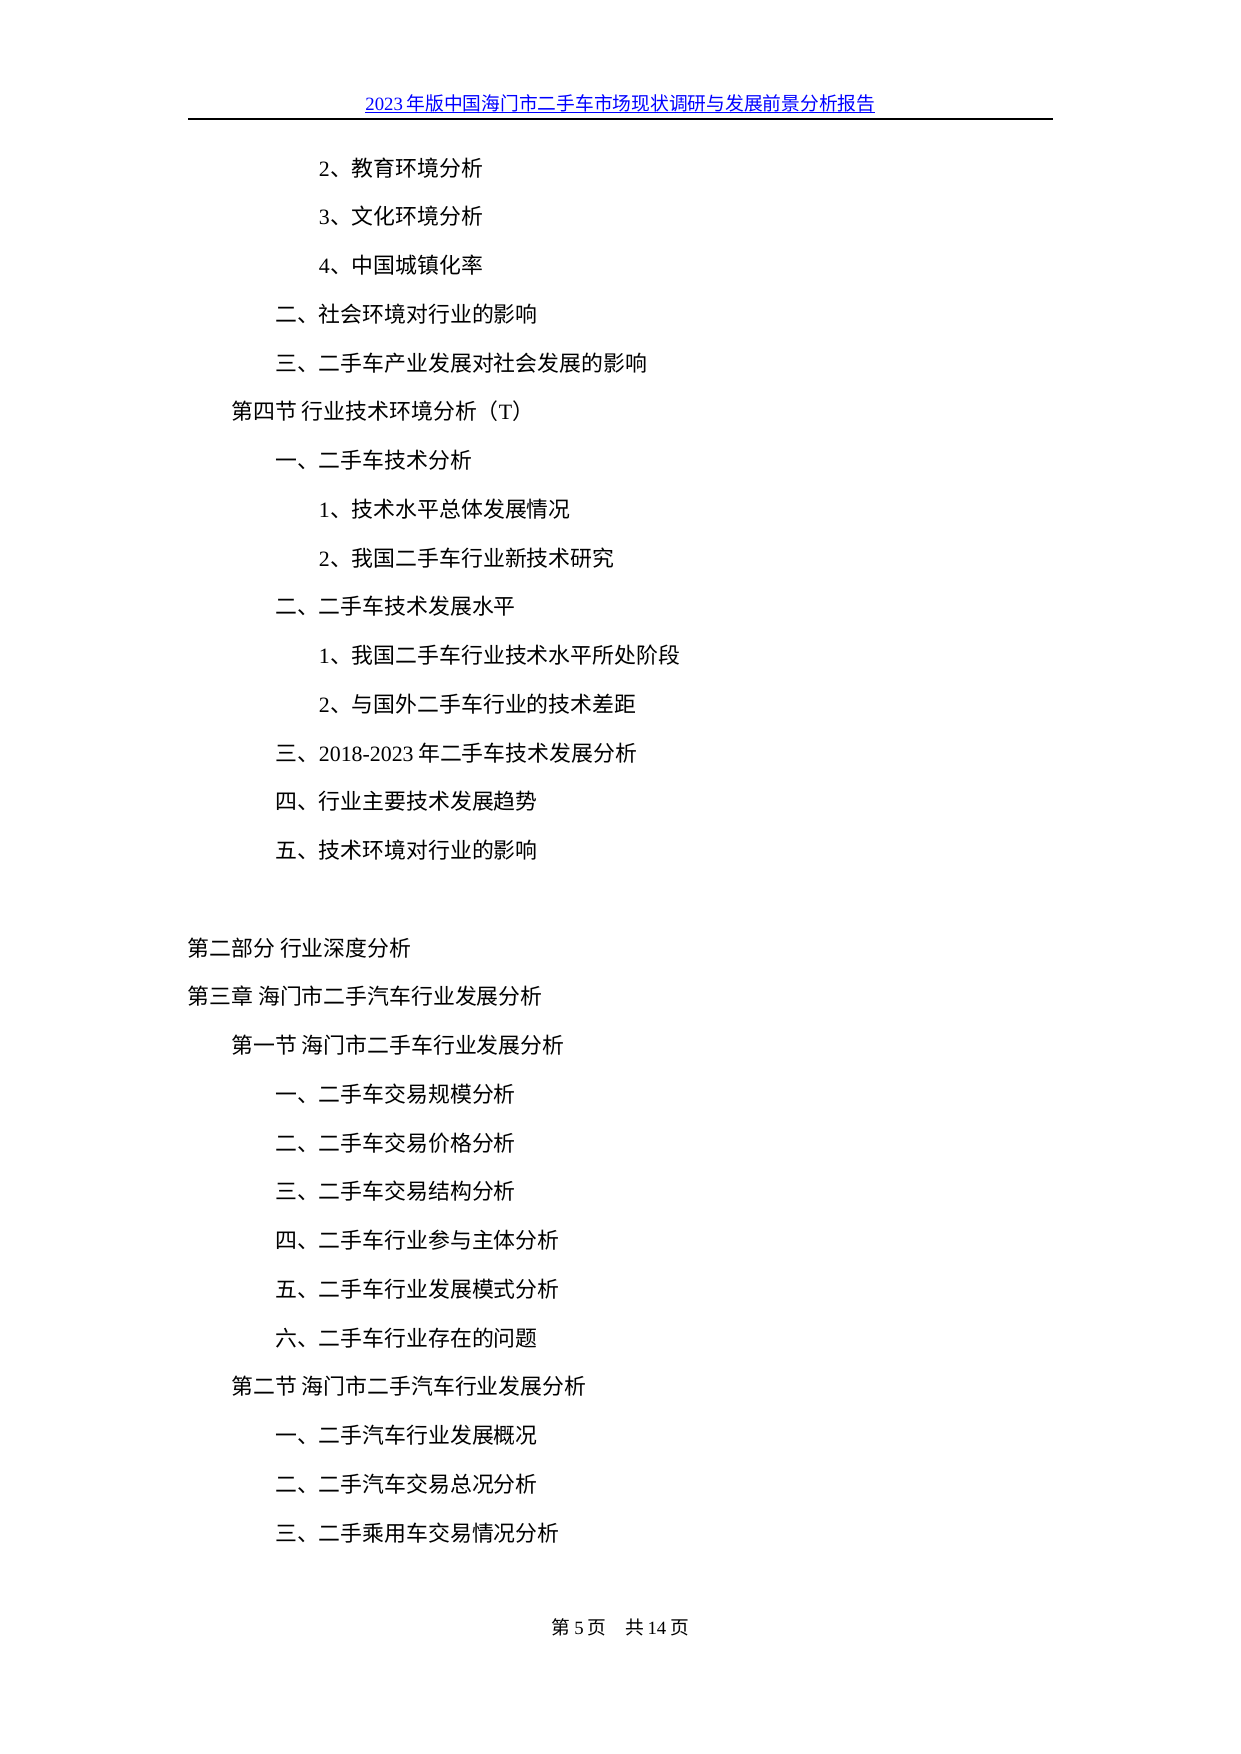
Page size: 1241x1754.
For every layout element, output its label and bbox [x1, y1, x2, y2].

text [187, 150, 1053, 1548]
